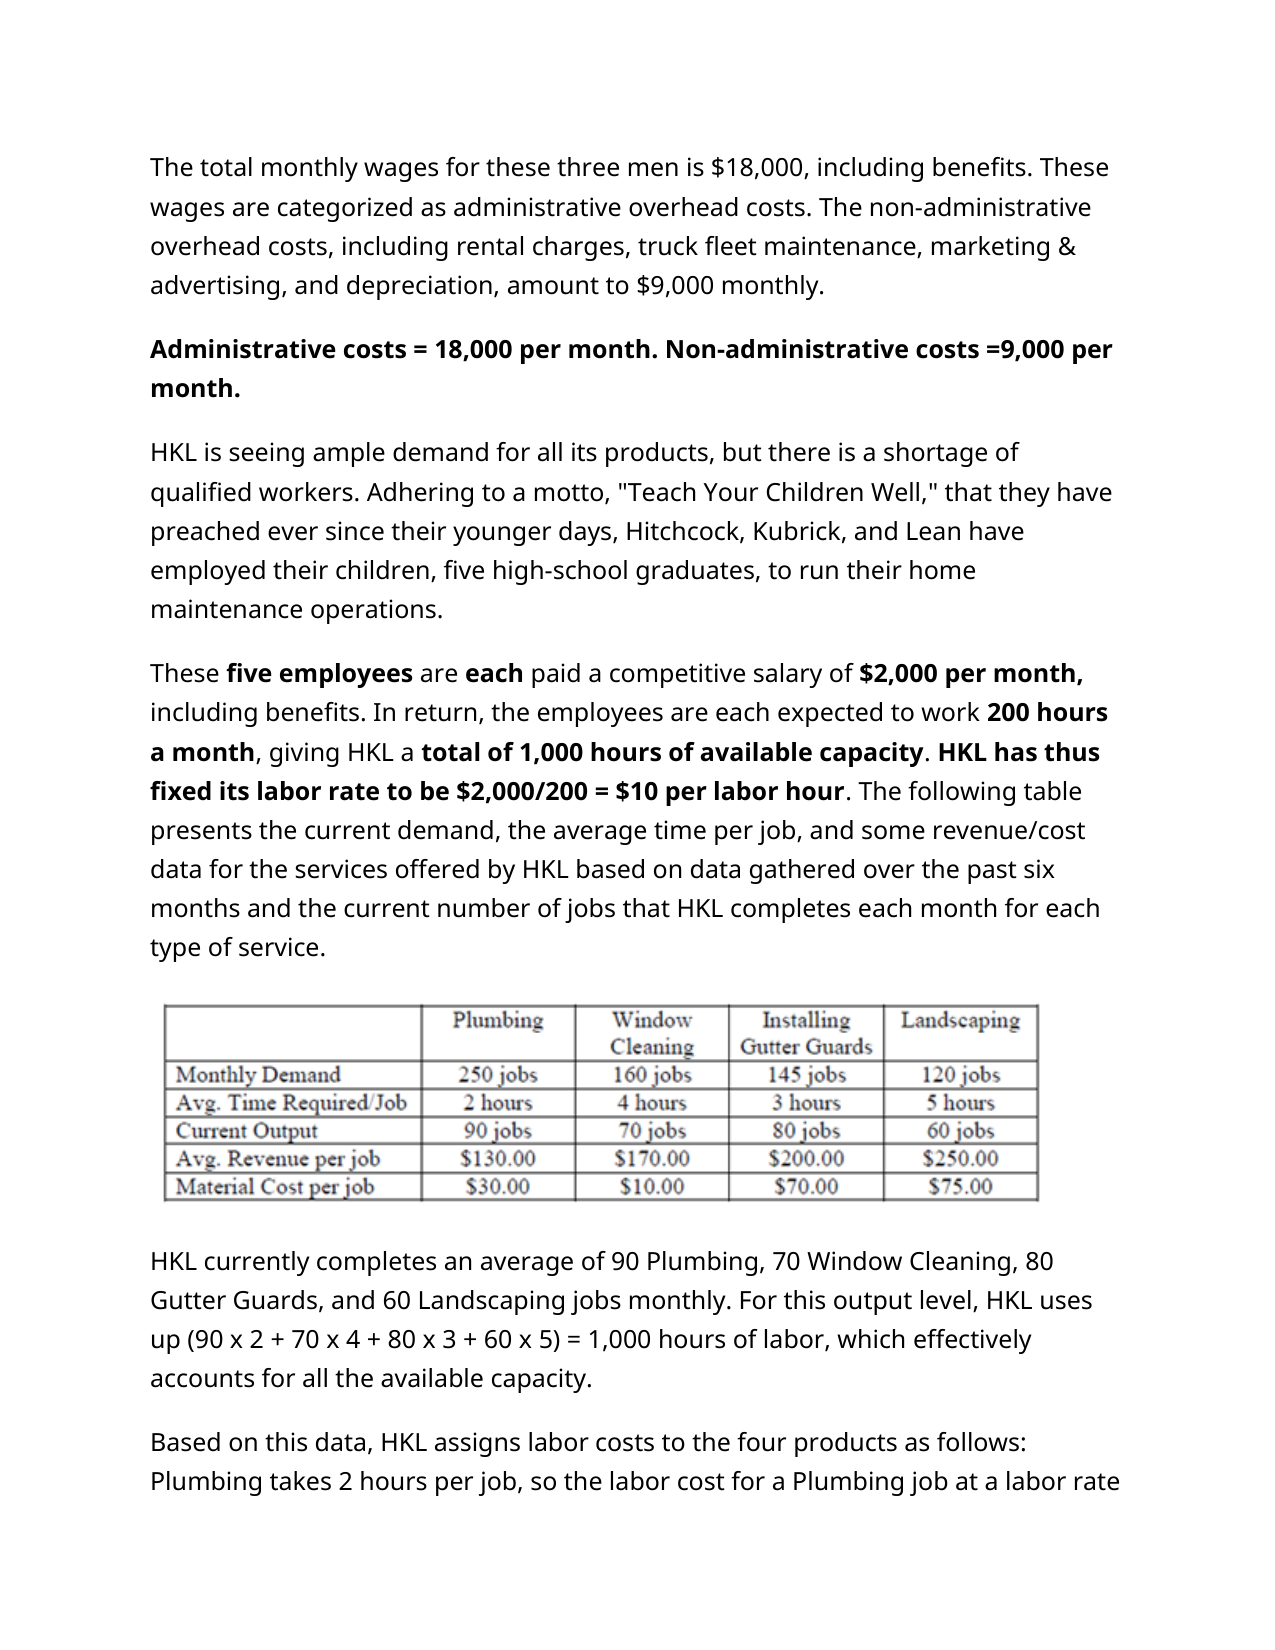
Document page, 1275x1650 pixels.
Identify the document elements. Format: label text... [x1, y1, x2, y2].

text These five employees are each paid a competitive salary of $2,000 per month, including benefits. In return, the employees are each expected to work 200 hours a month, giving HKL a total of 1,000 hours of available capacity. HKL has thus fixed its labor rate to be $2,000/200 = $10 per labor hour. The following table presents the current demand, the average time per job, and some revenue/cost data for the services offered by HKL based on data gathered over the past six months and the current number of jobs that HKL completes each month for each type of service. [150, 656, 1125, 964]
text HKL is seeing ample demand for all its products, but there is a shortage of qualified workers. Adhering to a motto, "Teach Your Children Well," that they have preached ever since their younger days, Hitchcock, Kubrick, and Lean have employed their children, five high-school graduates, to run their home maintenance operations. [150, 435, 1125, 626]
text Administrative costs = 18,000 per month. Non-administrative costs =9,000 per month. [150, 332, 1125, 405]
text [150, 1425, 1125, 1498]
text The total monthly wages for these three men is $18,000, including benefits. These wages are categorized as administrative overhead costs. The non-administrative overhead costs, including rental charges, truck fleet maintenance, marketing & advertising, and depreciation, amount to $9,000 monthly. [150, 150, 1125, 302]
picture [150, 994, 1052, 1214]
text HKL currently completes an average of 90 Plumbing, 70 Window Cleaning, 80 Gutter Guards, and 60 Landscaping jobs monthly. For this output level, HKL uses up (90 x 2 + 70 x 4 + 80 x 3 + 60 x 5) = 1,000 hours of labor, which effectively accounts for all the available capacity. [150, 1243, 1125, 1395]
